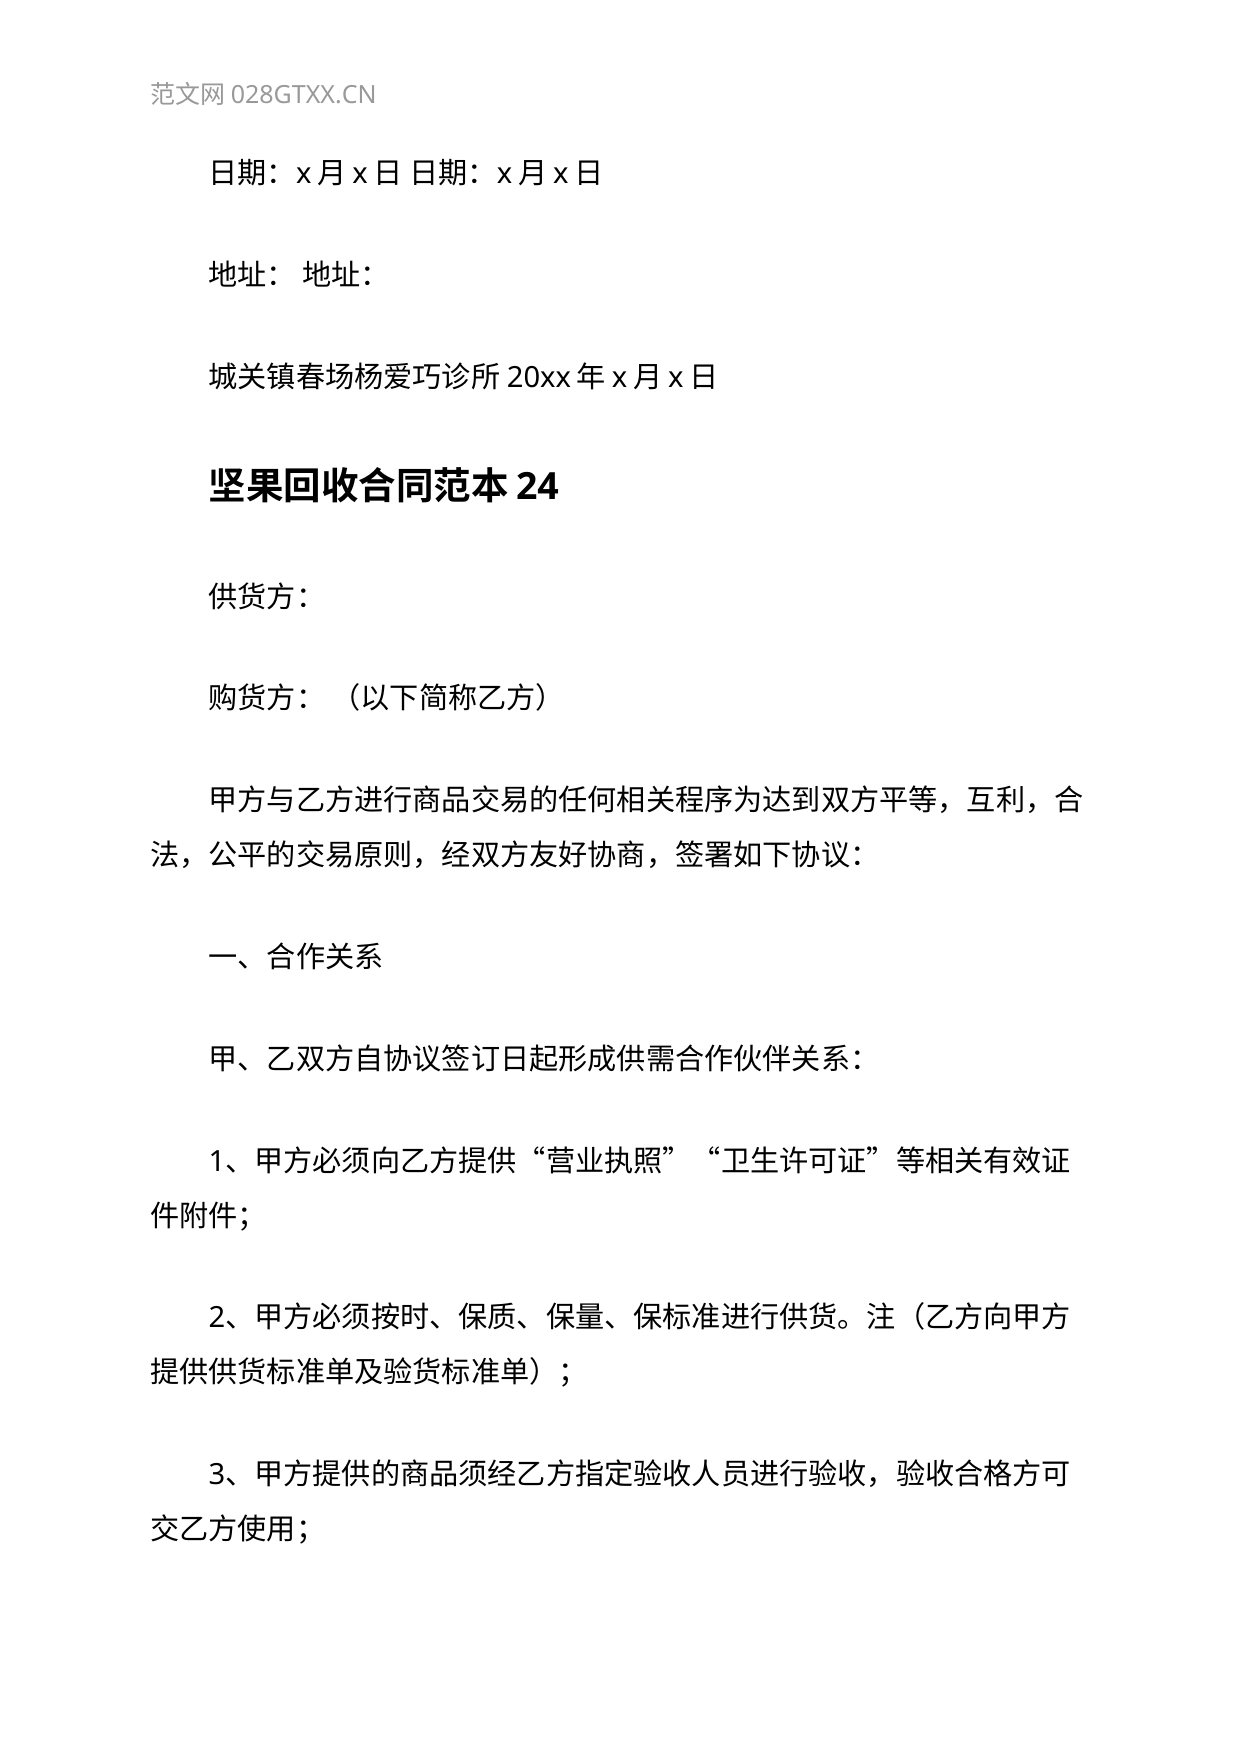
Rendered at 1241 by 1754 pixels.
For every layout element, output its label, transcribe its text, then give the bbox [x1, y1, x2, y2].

text 3、甲方提供的商品须经乙方指定验收人员进行验收，验收合格方可交乙方使用； [150, 1451, 1090, 1548]
text 2、甲方必须按时、保质、保量、保标准进行供货。注（乙方向甲方提供供货标准单及验货标准单）； [150, 1294, 1090, 1391]
text 一、合作关系 [150, 933, 1090, 976]
text 供货方： [150, 573, 1090, 616]
text 甲、乙双方自协议签订日起形成供需合作伙伴关系： [150, 1035, 1090, 1078]
text 购货方： （以下简称乙方） [150, 675, 1090, 717]
text 1、甲方必须向乙方提供“营业执照”“卫生许可证”等相关有效证件附件； [150, 1137, 1090, 1234]
text 坚果回收合同范本24 [150, 456, 1090, 510]
text 地址： 地址： [150, 252, 1090, 294]
text 甲方与乙方进行商品交易的任何相关程序为达到双方平等，互利，合法，公平的交易原则，经双方友好协商，签署如下协议： [150, 777, 1090, 874]
text 城关镇春场杨爱巧诊所 20xx年x月x日 [150, 354, 1090, 396]
text 日期：x月x日 日期：x月x日 [150, 150, 1090, 192]
